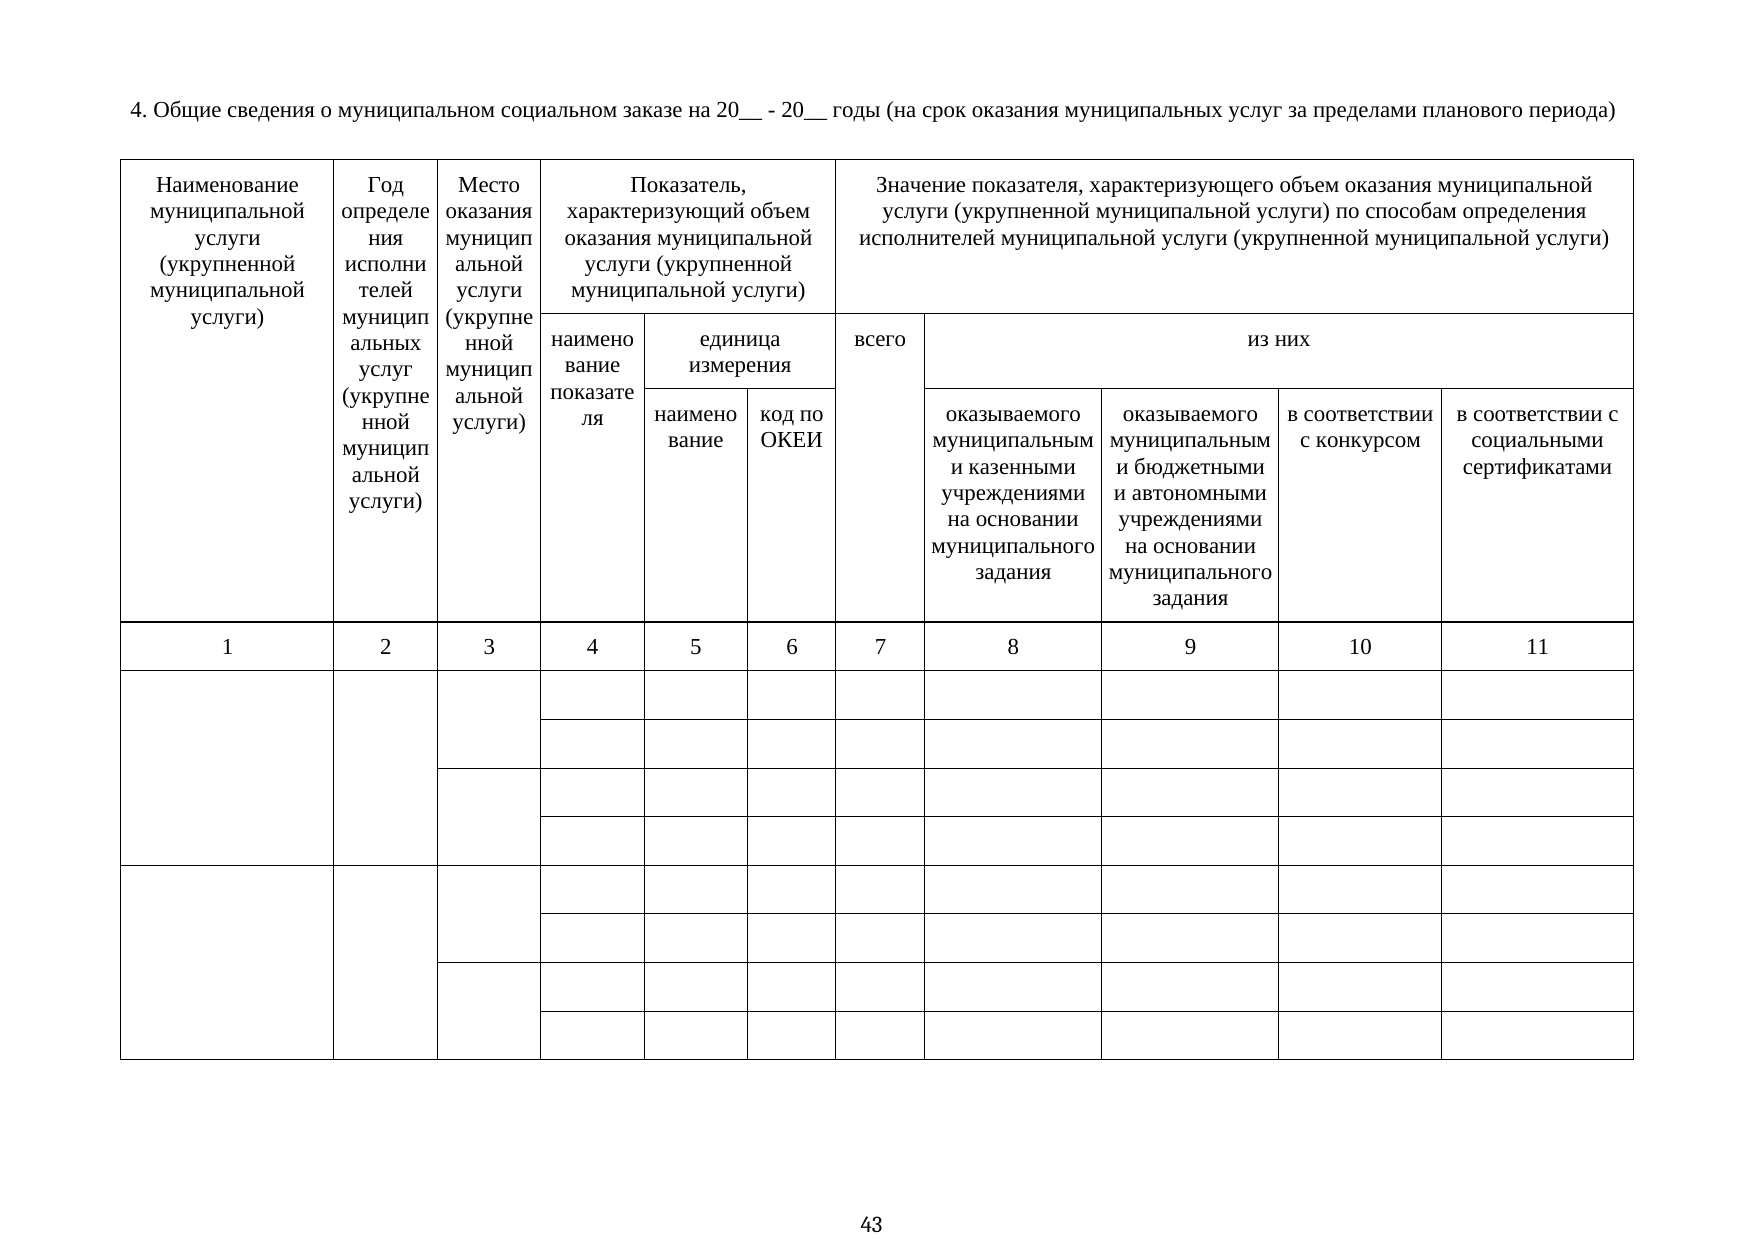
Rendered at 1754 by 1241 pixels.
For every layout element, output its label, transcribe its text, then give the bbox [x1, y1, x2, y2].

table_cell [1442, 720, 1633, 767]
table_cell оказываемого муниципальными бюджетными и автономными учреждениями на основании муниципального задания [1102, 389, 1278, 621]
table_cell [748, 866, 835, 913]
table_cell [541, 720, 644, 767]
table_cell Наименование муниципальной услуги (укрупненной муниципальной услуги) [121, 160, 333, 621]
table_cell 6 [748, 623, 835, 670]
table_cell [334, 866, 437, 1059]
table_cell [748, 1012, 835, 1059]
table_cell [541, 914, 644, 962]
table_cell [541, 866, 644, 913]
table_cell [1279, 1012, 1441, 1059]
table_cell [836, 866, 924, 913]
table_cell [438, 963, 540, 1059]
table_cell [836, 720, 924, 767]
table_cell [645, 769, 747, 816]
table_cell [836, 769, 924, 816]
table_cell [925, 671, 1101, 719]
table_cell из них [925, 314, 1633, 388]
table_cell [836, 817, 924, 865]
table_cell [748, 817, 835, 865]
table_cell [334, 671, 437, 865]
table_cell [1279, 963, 1441, 1011]
table_cell 1 [121, 623, 333, 670]
table_cell [1102, 671, 1278, 719]
table_cell [1442, 671, 1633, 719]
table_cell [1442, 866, 1633, 913]
table_cell 8 [925, 623, 1101, 670]
table_cell [645, 671, 747, 719]
table_cell [541, 1012, 644, 1059]
table_cell [1442, 769, 1633, 816]
table_cell [836, 914, 924, 962]
table_cell [1442, 914, 1633, 962]
table_cell наименование [645, 389, 747, 621]
table_cell всего [836, 314, 924, 621]
table_cell [1442, 817, 1633, 865]
table_cell [645, 963, 747, 1011]
table_cell [121, 671, 333, 865]
table_cell [645, 866, 747, 913]
table_cell [438, 671, 540, 767]
table_cell в соответствии с конкурсом [1279, 389, 1441, 621]
table_cell [645, 914, 747, 962]
table_cell [748, 963, 835, 1011]
table_cell [1279, 866, 1441, 913]
table_cell Год определения исполнителей муниципальных услуг (укрупненной муниципальной услуги) [334, 160, 437, 621]
table_cell [541, 769, 644, 816]
table_cell [438, 866, 540, 962]
table_cell единица измерения [645, 314, 835, 388]
table_cell [836, 671, 924, 719]
table_cell [925, 1012, 1101, 1059]
table_cell [1442, 1012, 1633, 1059]
table_cell [925, 866, 1101, 913]
table_cell [925, 914, 1101, 962]
table_cell [645, 817, 747, 865]
table_cell [1442, 963, 1633, 1011]
table_cell [1102, 769, 1278, 816]
table_cell [645, 720, 747, 767]
table_cell 11 [1442, 623, 1633, 670]
table_cell оказываемого муниципальными казенными учреждениями на основании муниципального задания [925, 389, 1101, 621]
table_cell [1102, 720, 1278, 767]
table_cell [541, 671, 644, 719]
table_cell 5 [645, 623, 747, 670]
table_cell 7 [836, 623, 924, 670]
table_cell [1102, 866, 1278, 913]
table_cell [1102, 963, 1278, 1011]
table_cell [748, 720, 835, 767]
table_cell Значение показателя, характеризующего объем оказания муниципальной услуги (укрупненной муниципальной услуги) по способам определения исполнителей муниципальной услуги (укрупненной муниципальной услуги) [836, 160, 1633, 313]
table_cell [925, 769, 1101, 816]
table_cell [1279, 914, 1441, 962]
table_cell Показатель, характеризующий объем оказания муниципальной услуги (укрупненной муниципальной услуги) [541, 160, 835, 313]
table_cell [121, 866, 333, 1059]
table_cell [541, 817, 644, 865]
table_cell [925, 963, 1101, 1011]
table_cell 3 [438, 623, 540, 670]
table_cell [1102, 817, 1278, 865]
table_cell 9 [1102, 623, 1278, 670]
table_cell [1279, 720, 1441, 767]
table_cell [541, 963, 644, 1011]
table_cell [1279, 671, 1441, 719]
table_cell [836, 1012, 924, 1059]
table_header 4. Общие сведения о муниципальном социальном заказе на 20__ - 20__ годы (на срок оказания муниципальных услуг за пределами планового периода) [121, 85, 1627, 159]
table_cell в соответствии с социальными сертификатами [1442, 389, 1633, 621]
table_cell наименование показателя [541, 314, 644, 621]
table_cell 2 [334, 623, 437, 670]
table_cell [1279, 769, 1441, 816]
table_cell [645, 1012, 747, 1059]
table_cell Место оказания муниципальной услуги (укрупненной муниципальной услуги) [438, 160, 540, 621]
table_cell [925, 817, 1101, 865]
table_cell [748, 914, 835, 962]
table_cell [1102, 1012, 1278, 1059]
table_cell [748, 769, 835, 816]
table_cell 10 [1279, 623, 1441, 670]
table_cell [925, 720, 1101, 767]
table_cell [1102, 914, 1278, 962]
table_cell [438, 769, 540, 865]
table_cell [1279, 817, 1441, 865]
table_cell код по ОКЕИ [748, 389, 835, 621]
table_cell [748, 671, 835, 719]
table_cell 4 [541, 623, 644, 670]
table_cell [836, 963, 924, 1011]
